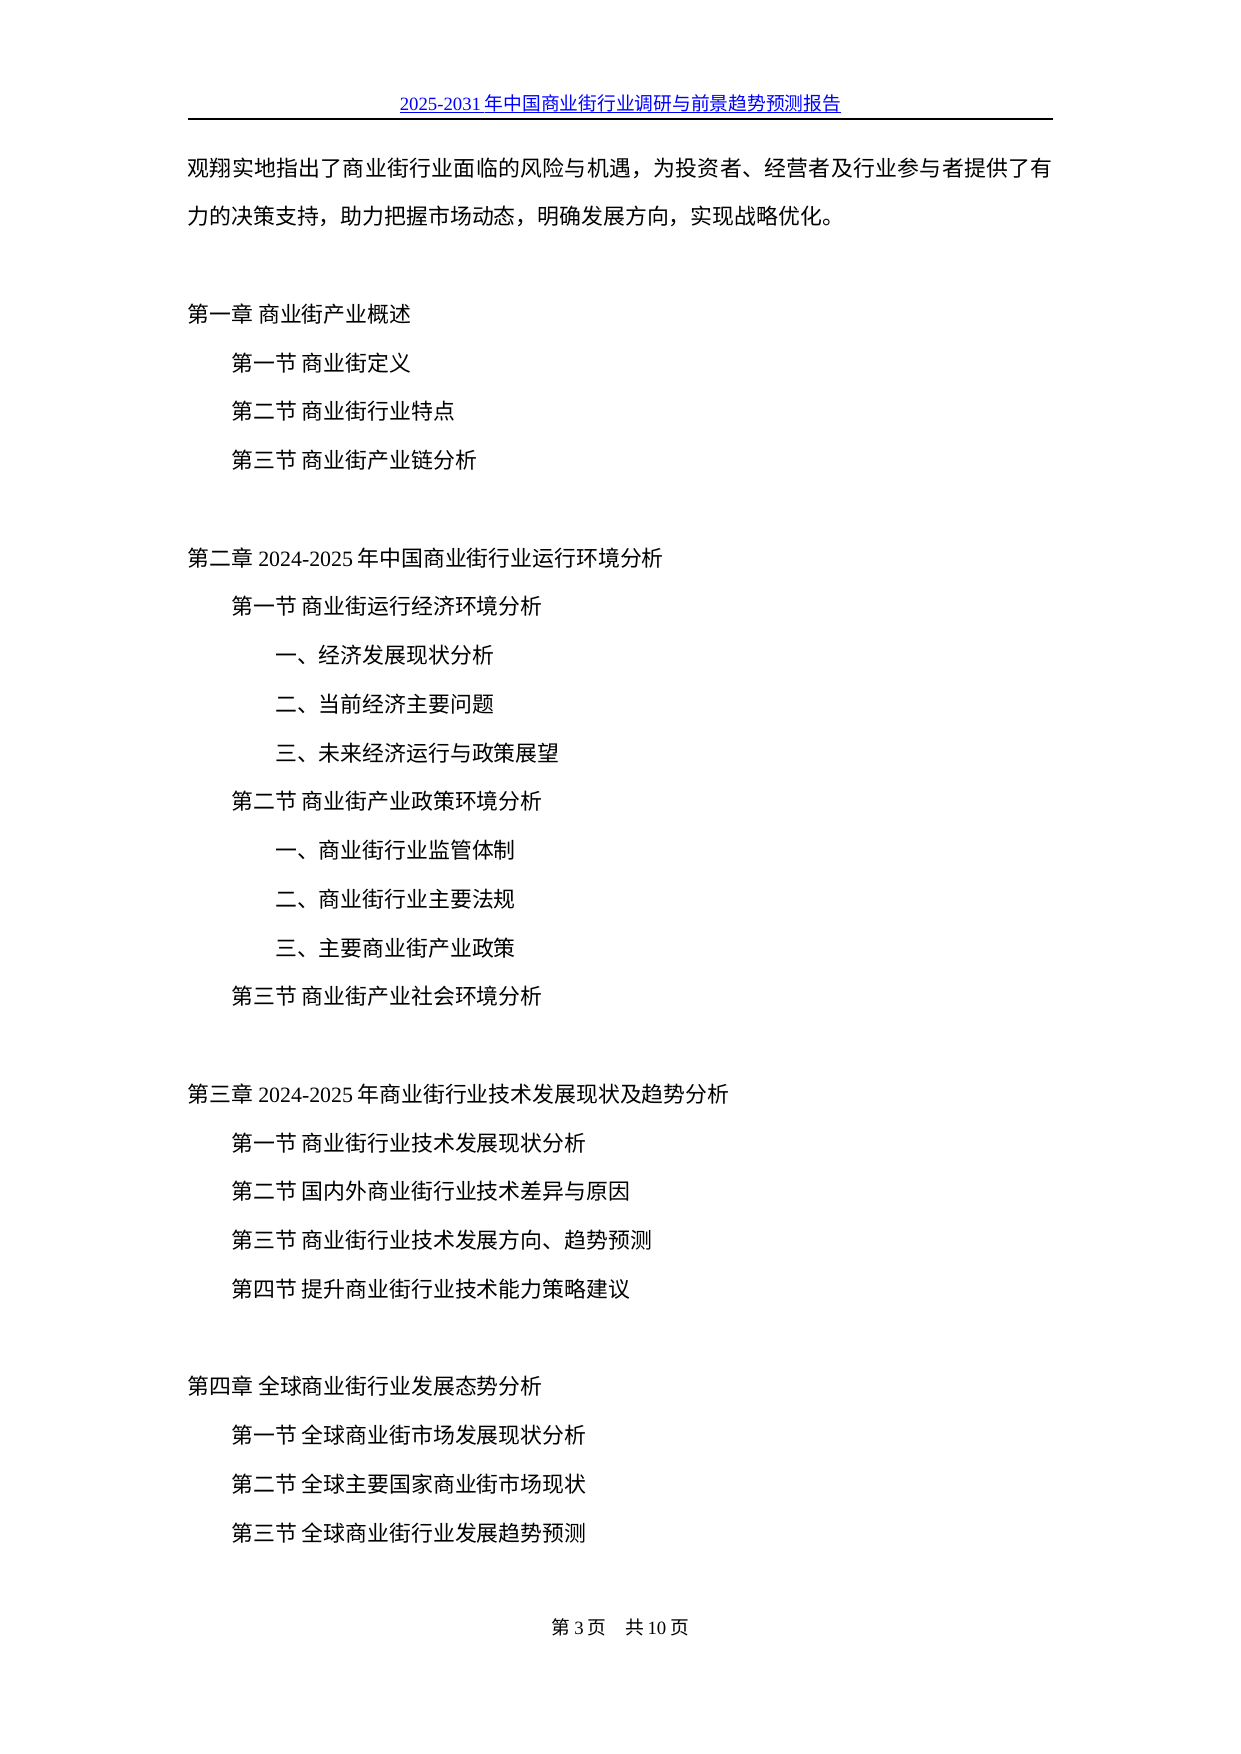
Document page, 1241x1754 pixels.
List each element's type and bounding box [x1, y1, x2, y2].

text [187, 150, 1053, 1548]
